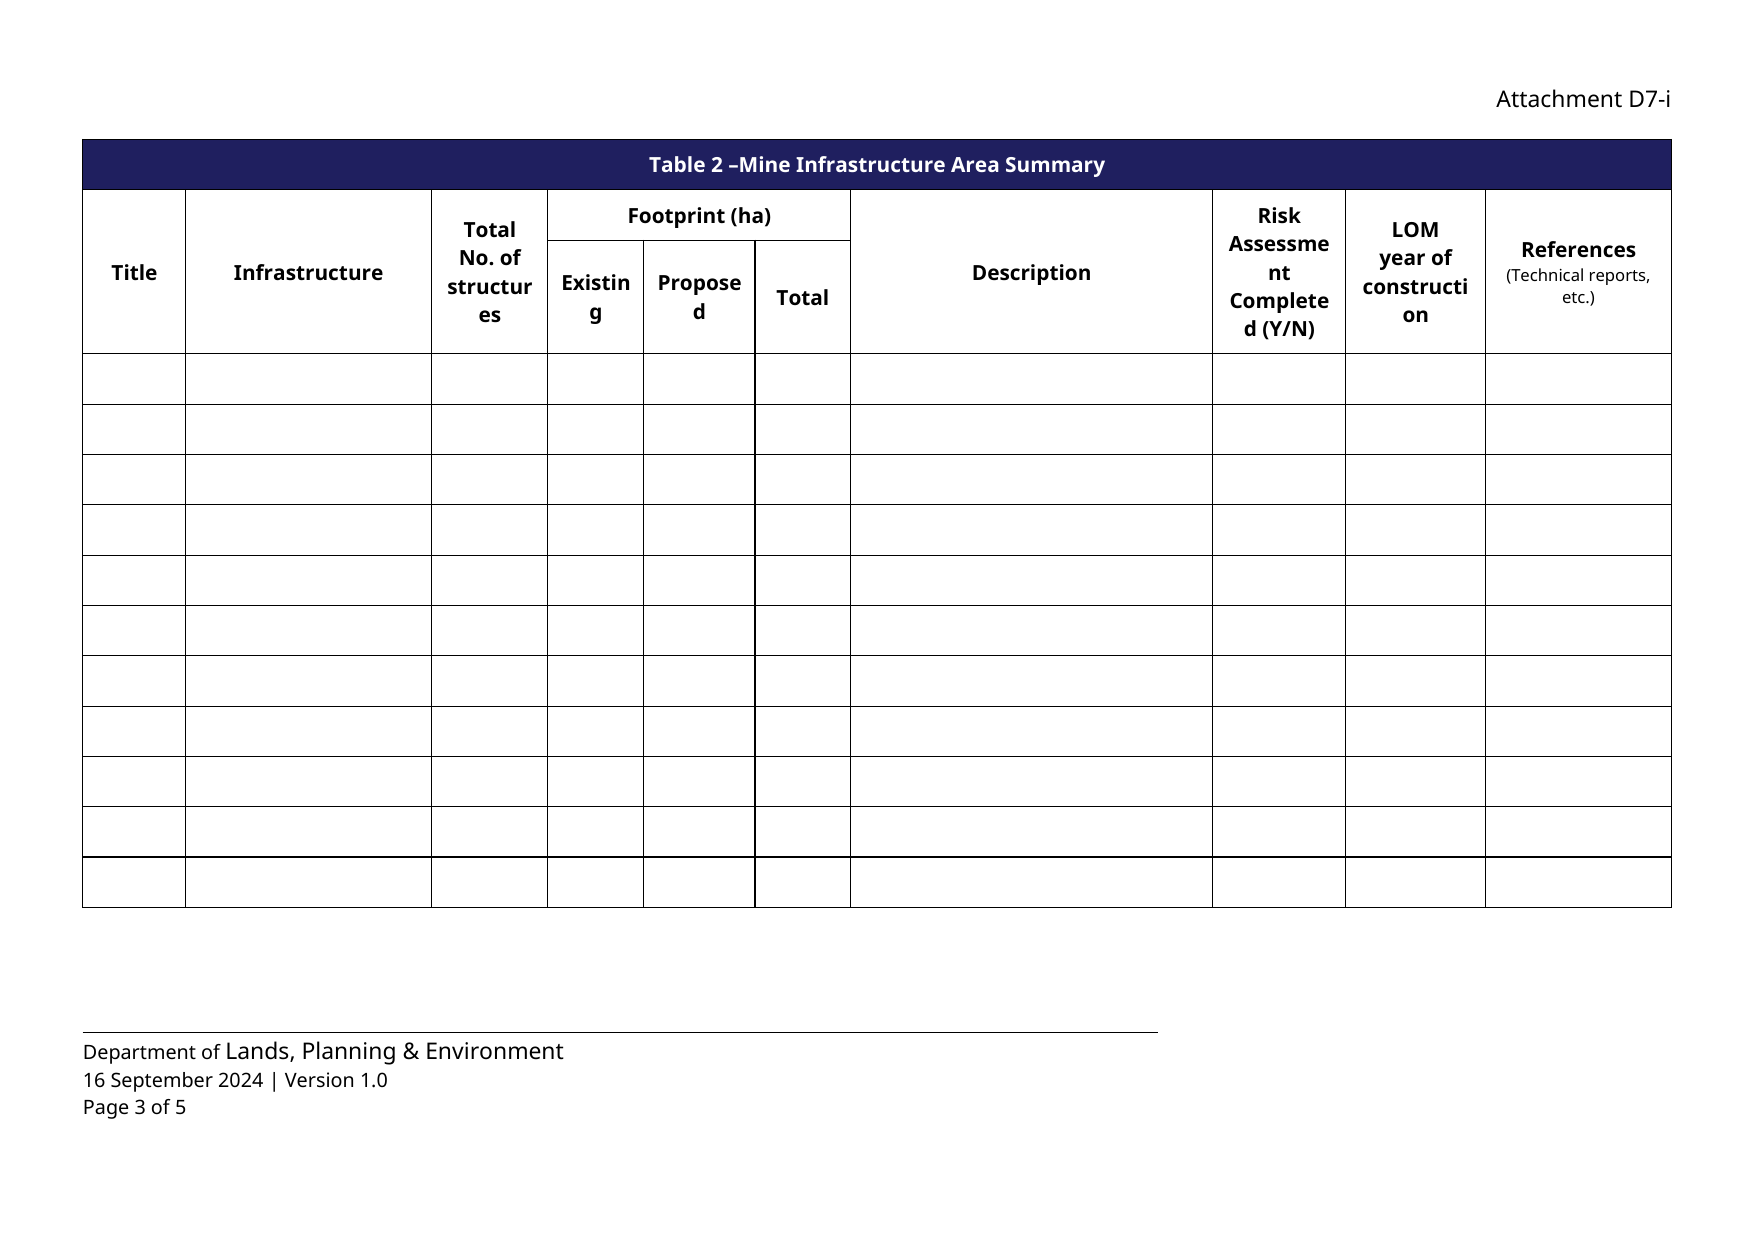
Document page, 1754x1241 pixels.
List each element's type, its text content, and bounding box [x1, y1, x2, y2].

table_cell [1486, 858, 1671, 907]
table_cell [83, 405, 185, 454]
table_cell [1346, 405, 1485, 454]
table_cell [186, 757, 431, 806]
table_cell Proposed [644, 241, 754, 353]
table_cell [548, 757, 643, 806]
table_cell [1346, 757, 1485, 806]
table_cell [644, 354, 754, 404]
table_cell [756, 606, 850, 655]
table_cell [83, 606, 185, 655]
table_cell [186, 656, 431, 706]
table_cell [1486, 405, 1671, 454]
table_cell [432, 455, 547, 504]
table_cell References (Technical reports, etc.) [1486, 190, 1671, 353]
table_cell [548, 505, 643, 554]
table_cell [548, 455, 643, 504]
table_cell Existing [548, 241, 643, 353]
table_cell [1486, 707, 1671, 756]
table_cell [756, 807, 850, 856]
table_cell [548, 556, 643, 605]
table_cell [548, 807, 643, 856]
table_cell [432, 405, 547, 454]
table_cell [548, 707, 643, 756]
table_cell [186, 606, 431, 655]
table_cell [1486, 656, 1671, 706]
table_cell [432, 656, 547, 706]
table_cell Title [83, 190, 185, 353]
table_cell [432, 505, 547, 554]
table_cell Footprint (ha) [548, 190, 850, 239]
table_cell [83, 807, 185, 856]
table_cell [432, 707, 547, 756]
table_cell [851, 807, 1212, 856]
table_cell [1213, 656, 1345, 706]
table_cell LOM year of construction [1346, 190, 1485, 353]
table_cell [1213, 505, 1345, 554]
table_cell [756, 505, 850, 554]
table_cell [644, 807, 754, 856]
table_cell [1213, 707, 1345, 756]
table_cell [756, 757, 850, 806]
table_cell [756, 656, 850, 706]
table_cell [1213, 455, 1345, 504]
table_cell [432, 354, 547, 404]
table_cell Total [756, 241, 850, 353]
table_cell [1486, 556, 1671, 605]
table_cell [83, 354, 185, 404]
table_cell [756, 455, 850, 504]
table_cell [432, 757, 547, 806]
table_cell [851, 707, 1212, 756]
table_cell [83, 656, 185, 706]
table_cell [432, 858, 547, 907]
table_cell Risk Assessment Completed (Y/N) [1213, 190, 1345, 353]
table_cell [756, 556, 850, 605]
table_cell [644, 455, 754, 504]
table_cell [1346, 858, 1485, 907]
table_cell [851, 606, 1212, 655]
table_cell [644, 656, 754, 706]
table_cell [186, 455, 431, 504]
table_cell [756, 354, 850, 404]
table_cell [1346, 656, 1485, 706]
table_cell [644, 757, 754, 806]
table_cell [83, 707, 185, 756]
table_cell [432, 556, 547, 605]
table_cell [548, 354, 643, 404]
table_cell [186, 505, 431, 554]
table_cell [1346, 556, 1485, 605]
table_cell [186, 707, 431, 756]
table_cell [432, 606, 547, 655]
table_cell [851, 757, 1212, 806]
table_cell [644, 606, 754, 655]
table_cell [1486, 757, 1671, 806]
table_cell [1346, 505, 1485, 554]
table_cell [83, 505, 185, 554]
table_cell [644, 505, 754, 554]
table_cell [186, 807, 431, 856]
table_cell [1346, 455, 1485, 504]
table_cell [83, 757, 185, 806]
table_cell [548, 858, 643, 907]
table_cell Total No. of structures [432, 190, 547, 353]
table_cell [1486, 354, 1671, 404]
table_cell [548, 405, 643, 454]
table_cell [756, 858, 850, 907]
table_cell [851, 505, 1212, 554]
table_cell [1346, 606, 1485, 655]
table_cell Infrastructure [186, 190, 431, 353]
table_cell [851, 858, 1212, 907]
table_cell [548, 656, 643, 706]
table_cell [644, 405, 754, 454]
table_cell [851, 455, 1212, 504]
table_cell [1213, 405, 1345, 454]
table_cell [83, 455, 185, 504]
table_cell Description [851, 190, 1212, 353]
table_cell [644, 556, 754, 605]
table_cell [186, 405, 431, 454]
table_cell [756, 707, 850, 756]
table_cell [548, 606, 643, 655]
table_cell [432, 807, 547, 856]
table_cell [644, 858, 754, 907]
table_cell [1486, 606, 1671, 655]
table_cell [851, 656, 1212, 706]
table_cell [83, 556, 185, 605]
table_cell [186, 858, 431, 907]
table_cell [1213, 556, 1345, 605]
table_cell [83, 858, 185, 907]
table_header Table 2 –Mine Infrastructure Area Summary [83, 140, 1671, 189]
table_cell [1346, 807, 1485, 856]
table_cell [1486, 455, 1671, 504]
table_cell [1213, 807, 1345, 856]
table_cell [1346, 707, 1485, 756]
table_cell [186, 556, 431, 605]
table_cell [851, 354, 1212, 404]
table_cell [756, 405, 850, 454]
table_cell [1213, 858, 1345, 907]
table_cell [1346, 354, 1485, 404]
table_cell [851, 556, 1212, 605]
table_cell [1213, 354, 1345, 404]
table_cell [1213, 606, 1345, 655]
table_cell [644, 707, 754, 756]
table_cell [1486, 505, 1671, 554]
table_cell [186, 354, 431, 404]
table_cell [1486, 807, 1671, 856]
table_cell [851, 405, 1212, 454]
table_cell [1213, 757, 1345, 806]
